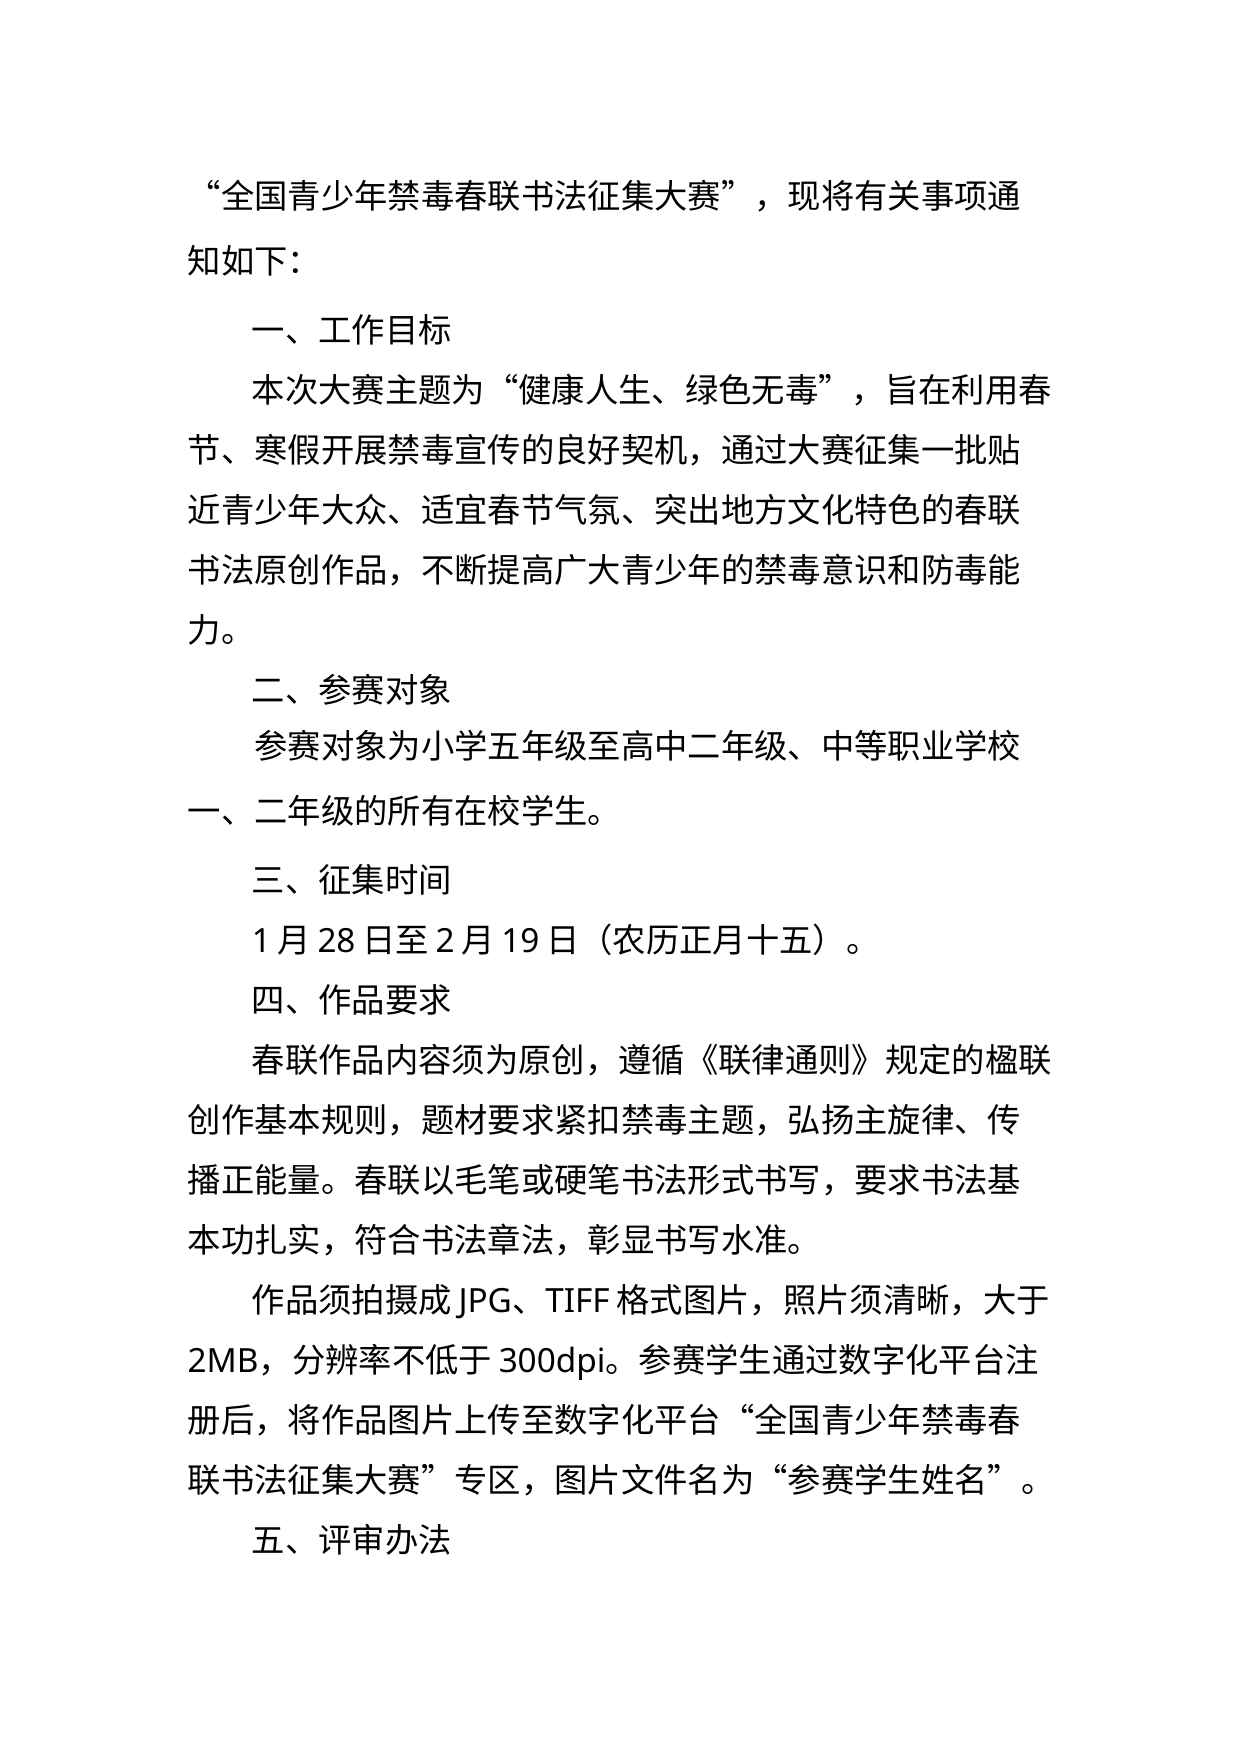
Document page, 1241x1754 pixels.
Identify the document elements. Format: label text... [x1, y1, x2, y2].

text 四、作品要求 [187, 962, 1053, 1022]
text 一、工作目标 [187, 292, 1053, 352]
text 三、征集时间 [187, 842, 1053, 902]
text 二、参赛对象 [187, 652, 1053, 712]
text 本次大赛主题为“健康人生、绿色无毒”，旨在利用春节、寒假开展禁毒宣传的良好契机，通过大赛征集一批贴近青少年大众、适宜春节气氛、突出地方文化特色的春联书法原创作品，不断提高广大青少年的禁毒意识和防毒能力。 [187, 352, 1053, 652]
text 春联作品内容须为原创，遵循《联律通则》规定的楹联创作基本规则，题材要求紧扣禁毒主题，弘扬主旋律、传播正能量。春联以毛笔或硬笔书法形式书写，要求书法基本功扎实，符合书法章法，彰显书写水准。 [187, 1022, 1053, 1262]
text 五、评审办法 [187, 1502, 1053, 1562]
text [187, 162, 1053, 292]
text 1月28日至2月19日（农历正月十五）。 [187, 902, 1053, 962]
text 参赛对象为小学五年级至高中二年级、中等职业学校一、二年级的所有在校学生。 [187, 712, 1053, 842]
text 作品须拍摄成JPG、TIFF格式图片，照片须清晰，大于2MB，分辨率不低于300dpi。参赛学生通过数字化平台注册后，将作品图片上传至数字化平台“全国青少年禁毒春联书法征集大赛”专区，图片文件名为“参赛学生姓名”。 [187, 1262, 1053, 1502]
